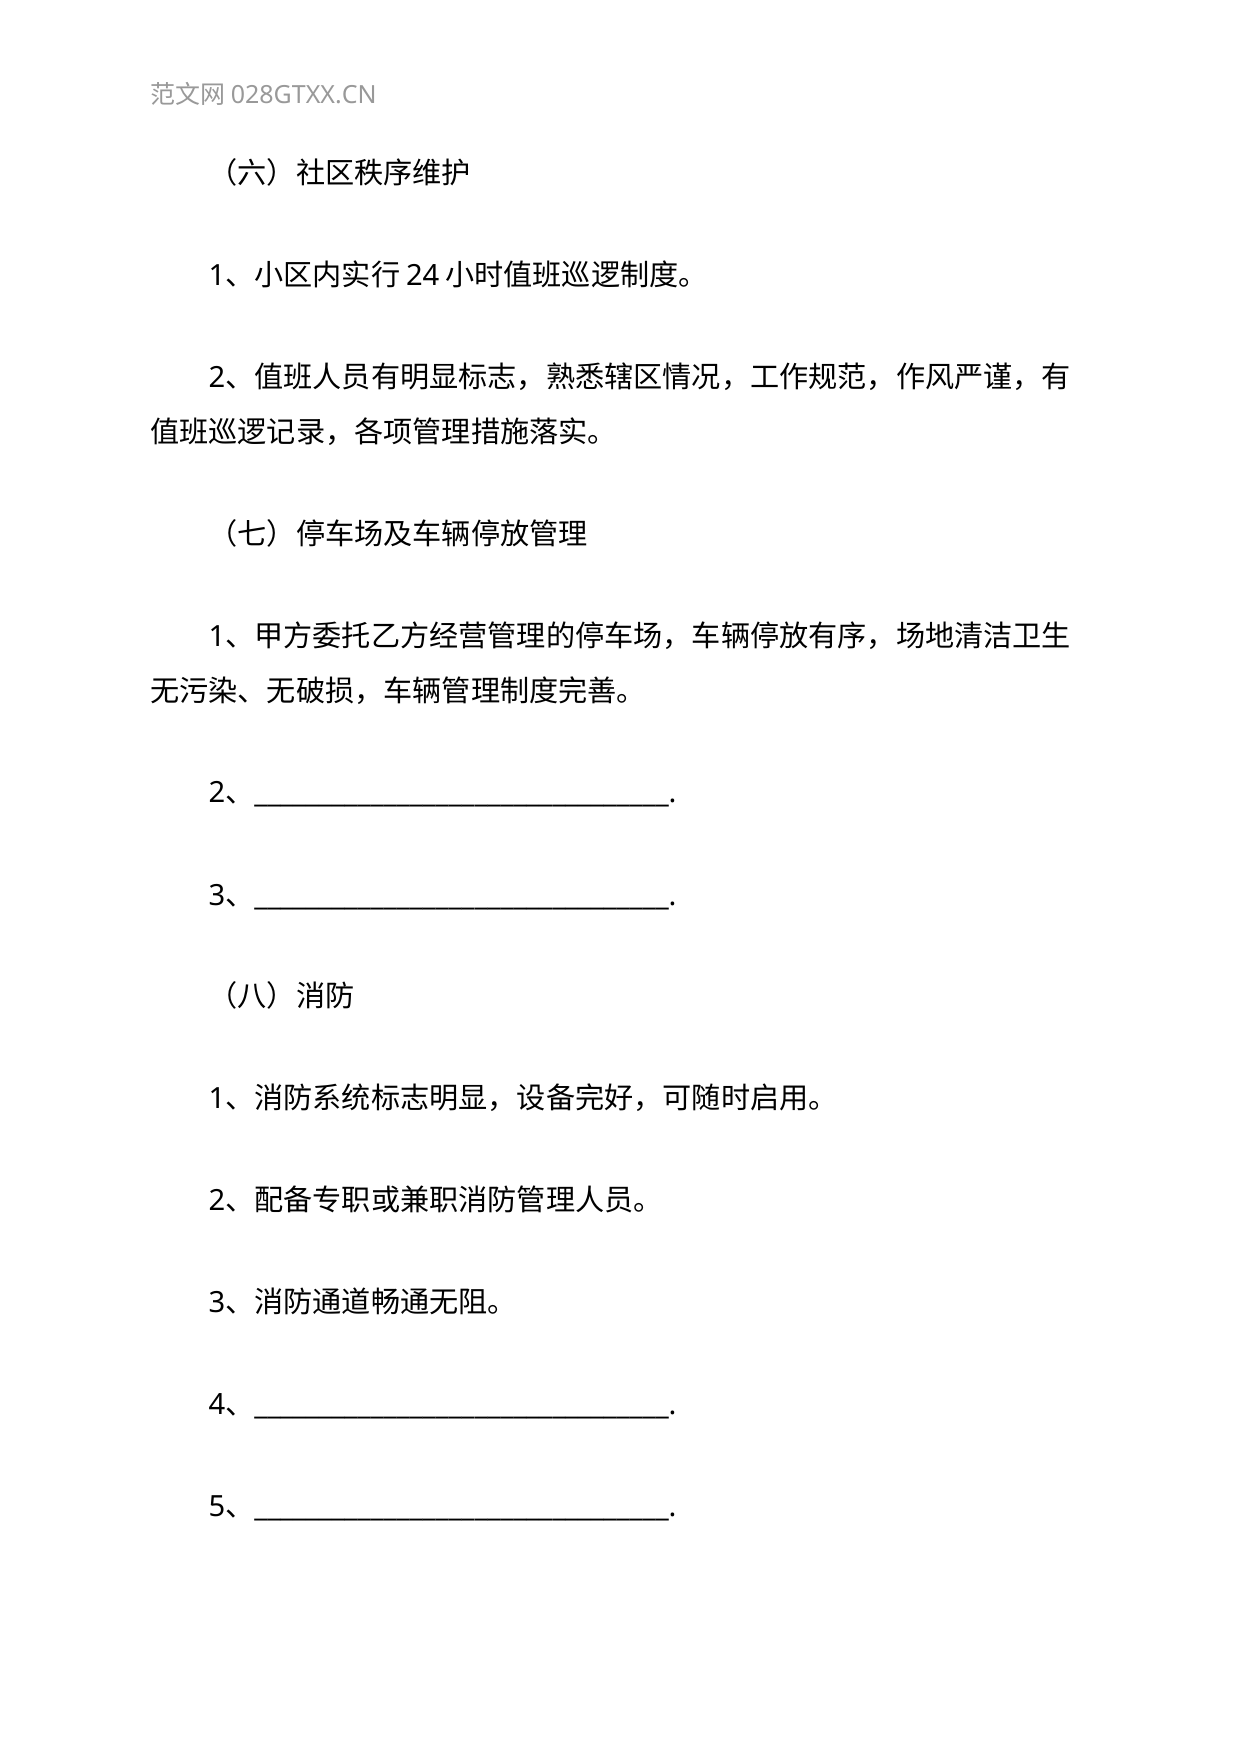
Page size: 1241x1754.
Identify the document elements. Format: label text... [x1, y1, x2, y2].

text 2、值班人员有明显标志，熟悉辖区情况，工作规范，作风严谨，有值班巡逻记录，各项管理措施落实。 [150, 354, 1090, 451]
text 1、甲方委托乙方经营管理的停车场，车辆停放有序，场地清洁卫生无污染、无破损，车辆管理制度完善。 [150, 612, 1090, 709]
text （八）消防 [150, 973, 1090, 1015]
text （七）停车场及车辆停放管理 [150, 511, 1090, 553]
text 3、________________________________. [150, 871, 1090, 913]
text 4、________________________________. [150, 1381, 1090, 1423]
text （六）社区秩序维护 [150, 150, 1090, 192]
text 1、小区内实行24小时值班巡逻制度。 [150, 252, 1090, 294]
text 2、________________________________. [150, 769, 1090, 811]
text 1、消防系统标志明显，设备完好，可随时启用。 [150, 1075, 1090, 1117]
text 2、配备专职或兼职消防管理人员。 [150, 1177, 1090, 1219]
text 3、消防通道畅通无阻。 [150, 1279, 1090, 1321]
text 5、________________________________. [150, 1483, 1090, 1525]
